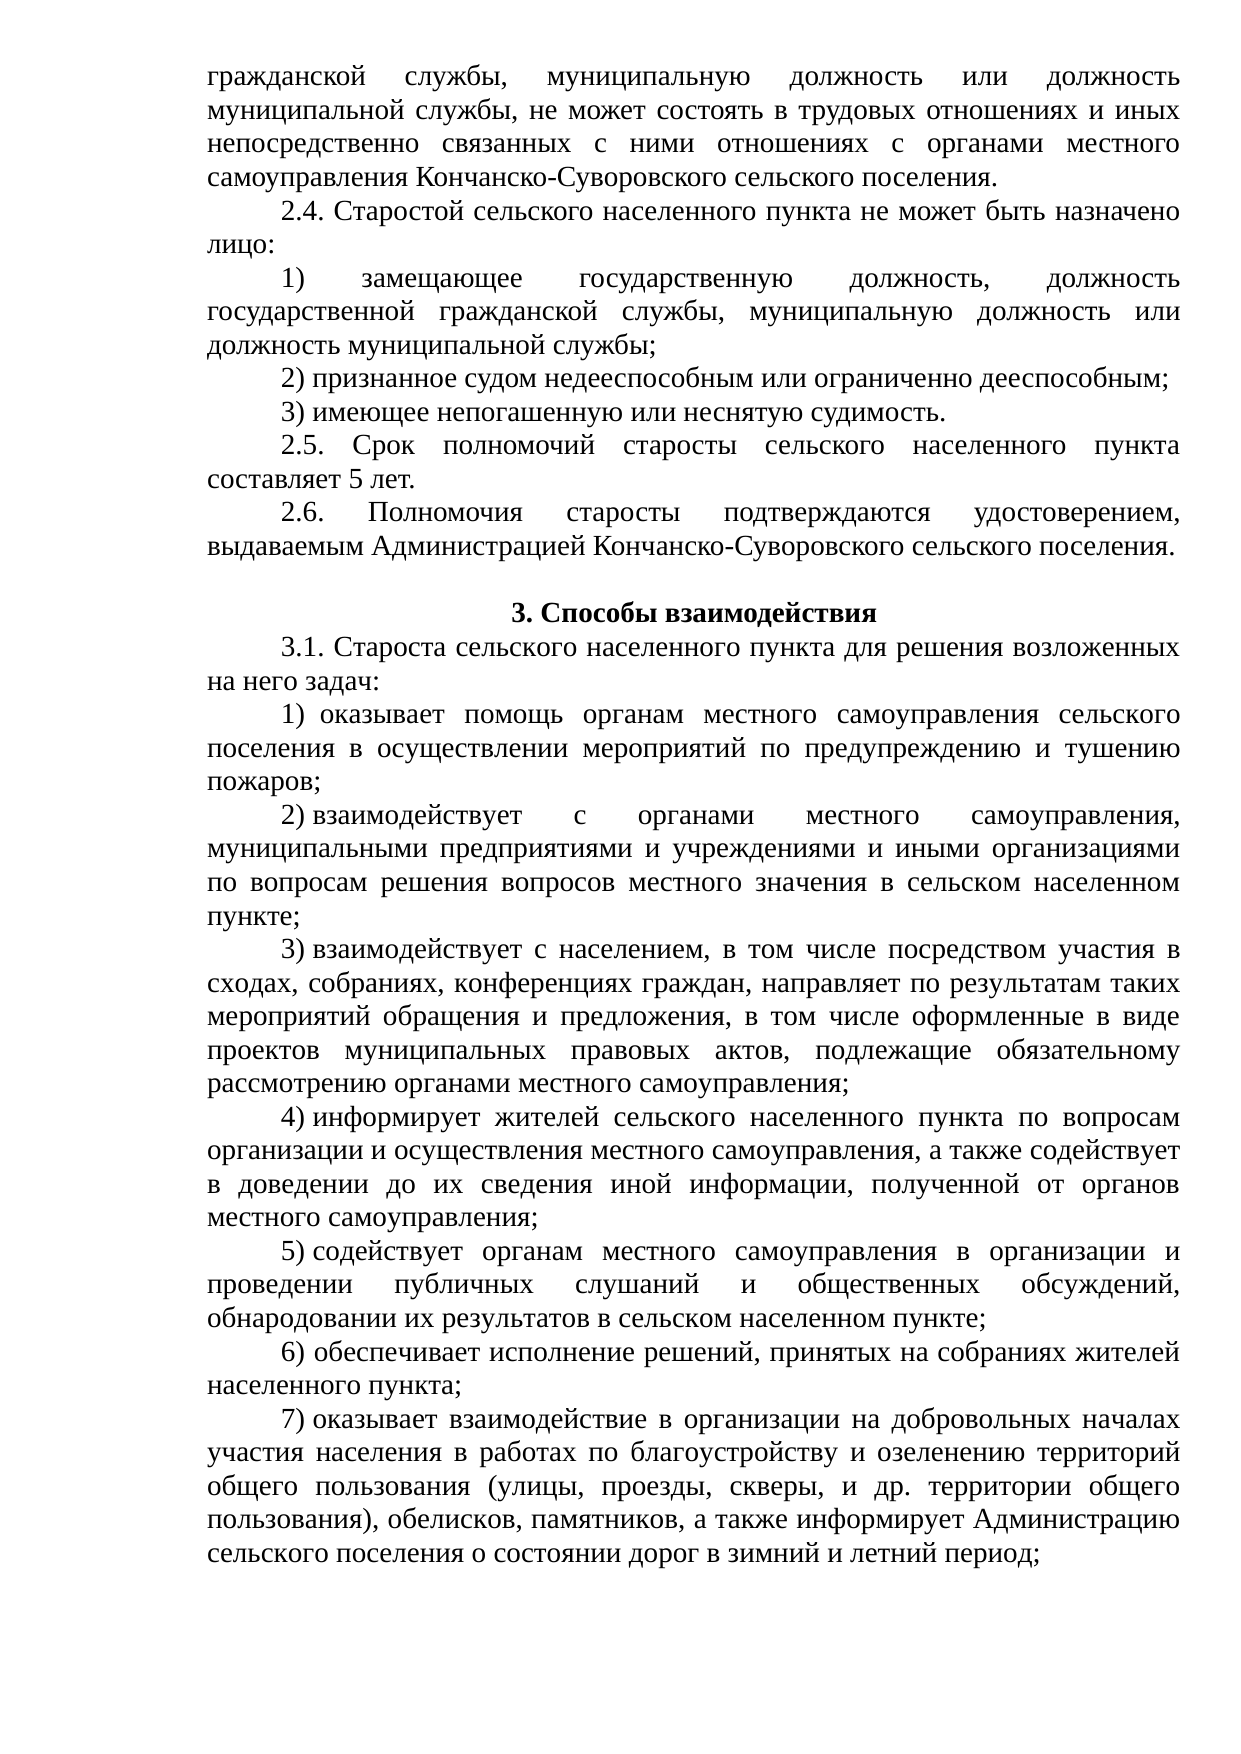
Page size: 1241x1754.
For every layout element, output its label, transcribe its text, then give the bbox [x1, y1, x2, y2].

text 2.4. Старостой сельского населенного пункта не может быть назначено лицо: [207, 193, 1181, 260]
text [207, 59, 1181, 193]
text 1) оказывает помощь органам местного самоуправления сельского поселения в осуществлении мероприятий по предупреждению и тушению пожаров; [207, 696, 1181, 797]
text 2.5. Срок полномочий старосты сельского населенного пункта составляет 5 лет. [207, 428, 1181, 495]
text 5) содействует органам местного самоуправления в организации и проведении публичных слушаний и общественных обсуждений, обнародовании их результатов в сельском населенном пункте; [207, 1233, 1181, 1334]
text 3) взаимодействует с населением, в том числе посредством участия в сходах, собраниях, конференциях граждан, направляет по результатам таких мероприятий обращения и предложения, в том числе оформленные в виде проектов муниципальных правовых актов, подлежащие обязательному рассмотрению органами местного самоуправления; [207, 931, 1181, 1099]
text 3. Способы взаимодействия [207, 596, 1181, 629]
text 3) имеющее непогашенную или неснятую судимость. [207, 394, 1181, 428]
text 1) замещающее государственную должность, должность государственной гражданской службы, муниципальную должность или должность муниципальной службы; [207, 260, 1181, 361]
text 2) взаимодействует с органами местного самоуправления, муниципальными предприятиями и учреждениями и иными организациями по вопросам решения вопросов местного значения в сельском населенном пункте; [207, 797, 1181, 931]
text 6) обеспечивает исполнение решений, принятых на собраниях жителей населенного пункта; [207, 1334, 1181, 1401]
text 3.1. Староста сельского населенного пункта для решения возложенных на него задач: [207, 629, 1181, 696]
text 7) оказывает взаимодействие в организации на добровольных началах участия населения в работах по благоустройству и озеленению территорий общего пользования (улицы, проезды, скверы, и др. территории общего пользования), обелисков, памятников, а также информирует Администрацию сельского поселения о состоянии дорог в зимний и летний период; [207, 1401, 1181, 1568]
text 2.6. Полномочия старосты подтверждаются удостоверением, выдаваемым Администрацией Кончанско-Суворовского сельского поселения. [207, 495, 1181, 562]
text 2) признанное судом недееспособным или ограниченно дееспособным; [207, 361, 1181, 394]
text 4) информирует жителей сельского населенного пункта по вопросам организации и осуществления местного самоуправления, а также содействует в доведении до их сведения иной информации, полученной от органов местного самоуправления; [207, 1099, 1181, 1233]
